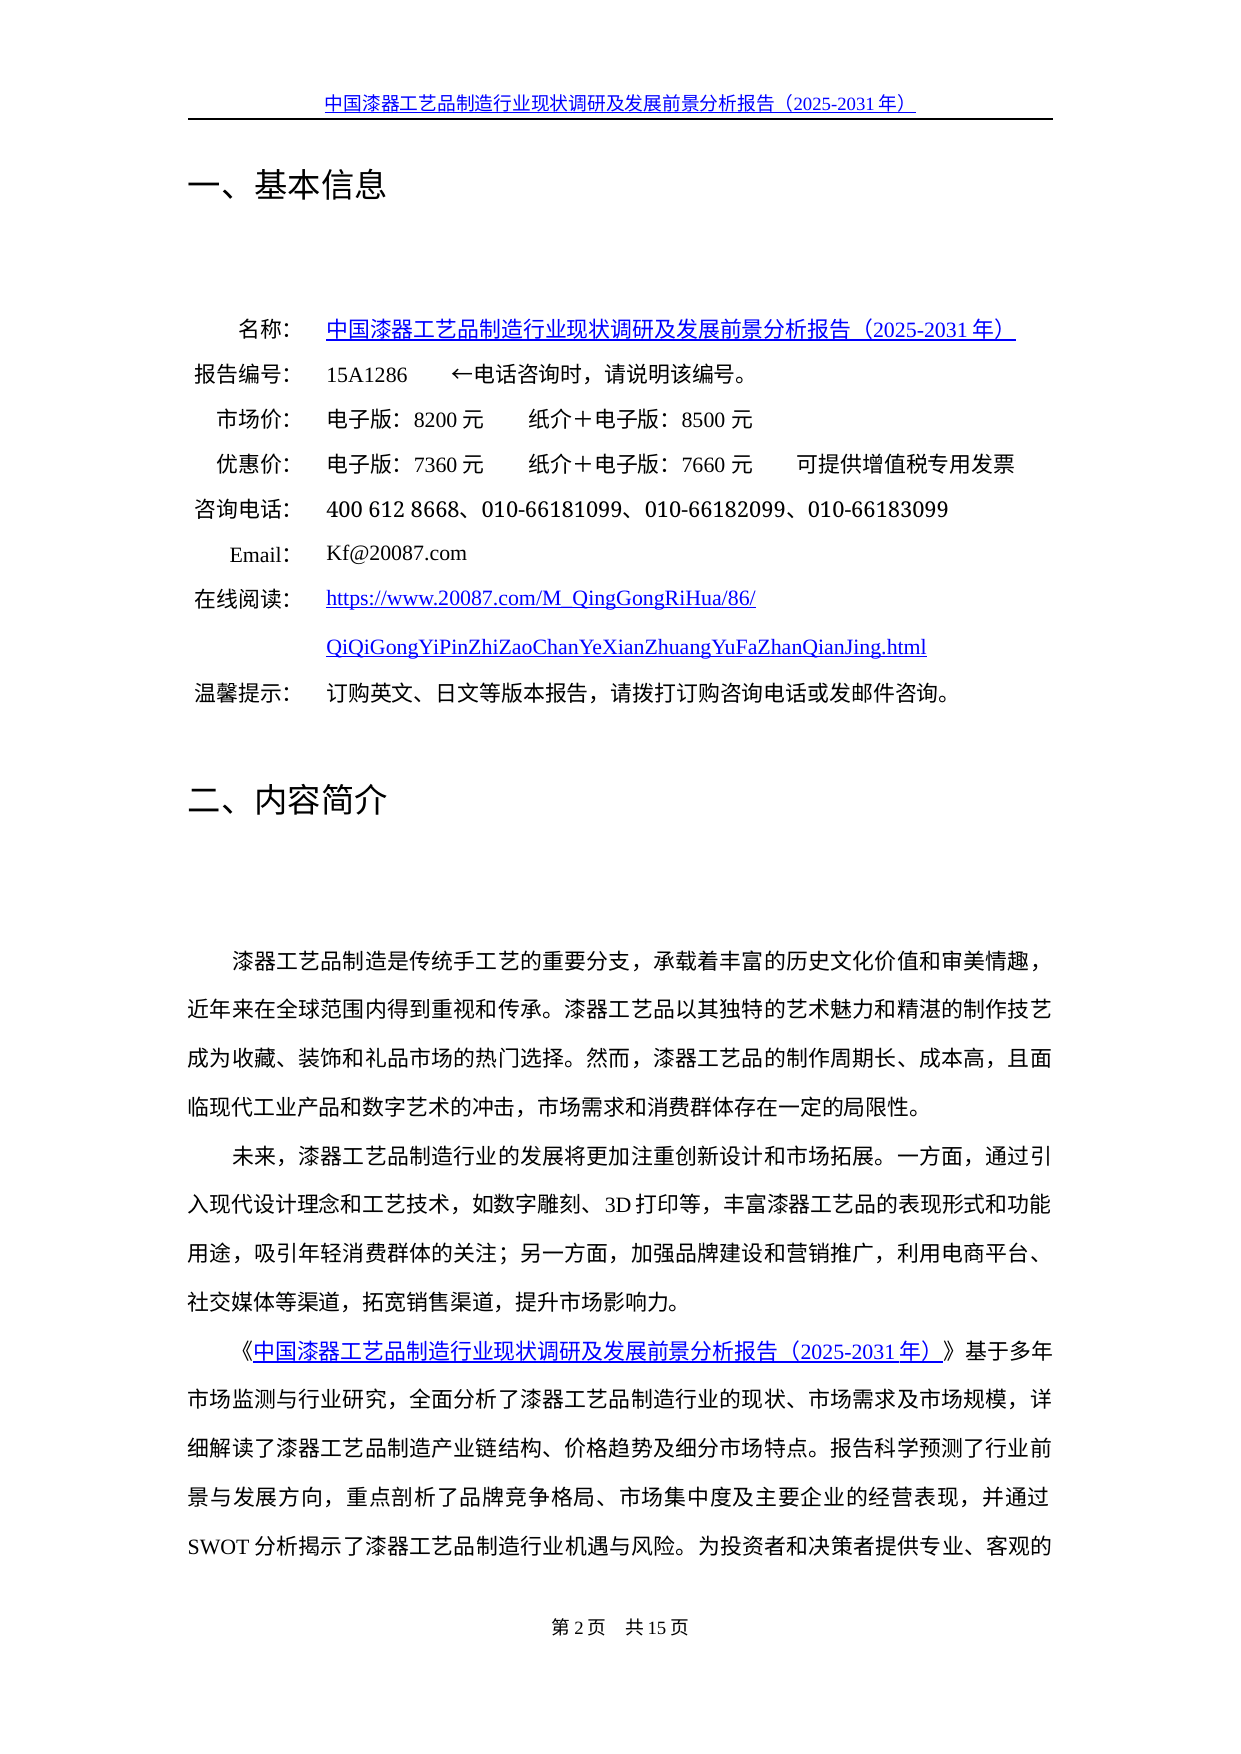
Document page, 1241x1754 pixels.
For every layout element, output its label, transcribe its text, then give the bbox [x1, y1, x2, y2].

table_cell 在线阅读： [167, 582, 315, 675]
table_cell 优惠价： [167, 447, 315, 492]
table_cell [315, 582, 1073, 675]
table_header 中国漆器工艺品制造行业现状调研及发展前景分析报告（2025-2031年） [315, 312, 1073, 357]
table_cell 咨询电话： [167, 492, 315, 537]
table_cell 400 612 8668、010-66181099、010-66182099、010-66183099 [315, 492, 1073, 537]
table_cell 电子版：8200 元 纸介＋电子版：8500 元 [315, 402, 1073, 447]
table_cell 温馨提示： [167, 675, 315, 720]
title 二、内容简介 [187, 766, 1053, 831]
table_cell 报告编号： [167, 357, 315, 402]
table_cell Kf@20087.com [315, 537, 1073, 582]
table_cell Email： [167, 537, 315, 582]
table_header 名称： [167, 312, 315, 357]
table_cell 市场价： [167, 402, 315, 447]
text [187, 943, 1053, 1561]
table_cell 15A1286 ←电话咨询时，请说明该编号。 [315, 357, 1073, 402]
table_cell 订购英文、日文等版本报告，请拨打订购咨询电话或发邮件咨询。 [315, 675, 1073, 720]
title 一、基本信息 [187, 150, 1053, 215]
table_cell 电子版：7360 元 纸介＋电子版：7660 元 可提供增值税专用发票 [315, 447, 1073, 492]
